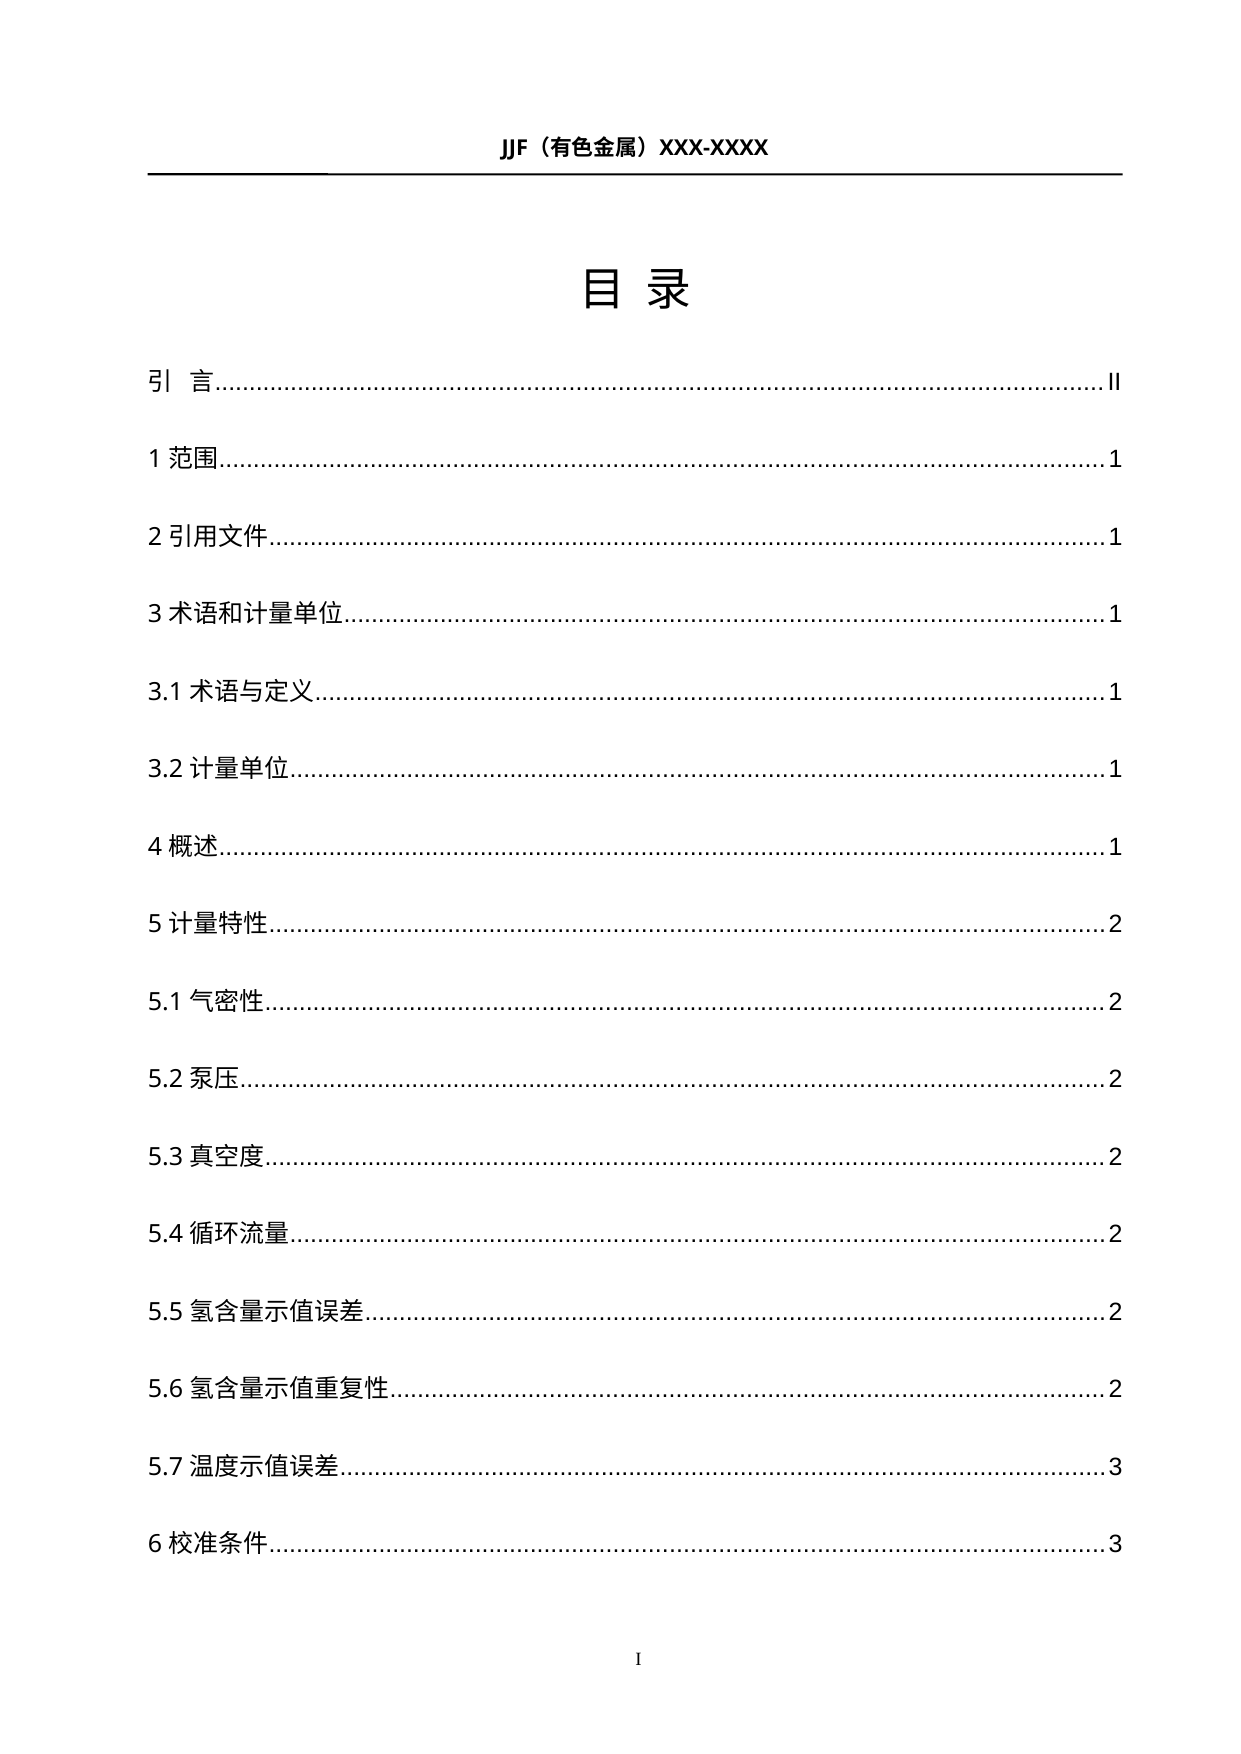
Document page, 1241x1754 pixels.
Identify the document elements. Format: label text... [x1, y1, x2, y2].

text 5.4 循环流量 2 [148, 1199, 1122, 1264]
text 5.2 泵压 2 [148, 1044, 1122, 1109]
text 5.1 气密性 2 [148, 967, 1122, 1032]
text 5.7 温度示值误差 3 [148, 1432, 1122, 1497]
text 3 术语和计量单位 1 [148, 579, 1122, 644]
text 6 校准条件 3 [148, 1509, 1122, 1574]
text 3.2 计量单位 1 [148, 734, 1122, 799]
text 5 计量特性 2 [148, 889, 1122, 954]
text 4 概述 1 [148, 812, 1122, 877]
text 2 引用文件 1 [148, 502, 1122, 567]
text 5.6 氢含量示值重复性 2 [148, 1354, 1122, 1419]
text 5.5 氢含量示值误差 2 [148, 1277, 1122, 1342]
text 1 范围 1 [148, 424, 1122, 489]
text 引 言 II [148, 347, 1122, 412]
text 目 录 [148, 237, 1122, 334]
text 3.1 术语与定义 1 [148, 657, 1122, 722]
text 5.3 真空度 2 [148, 1122, 1122, 1187]
